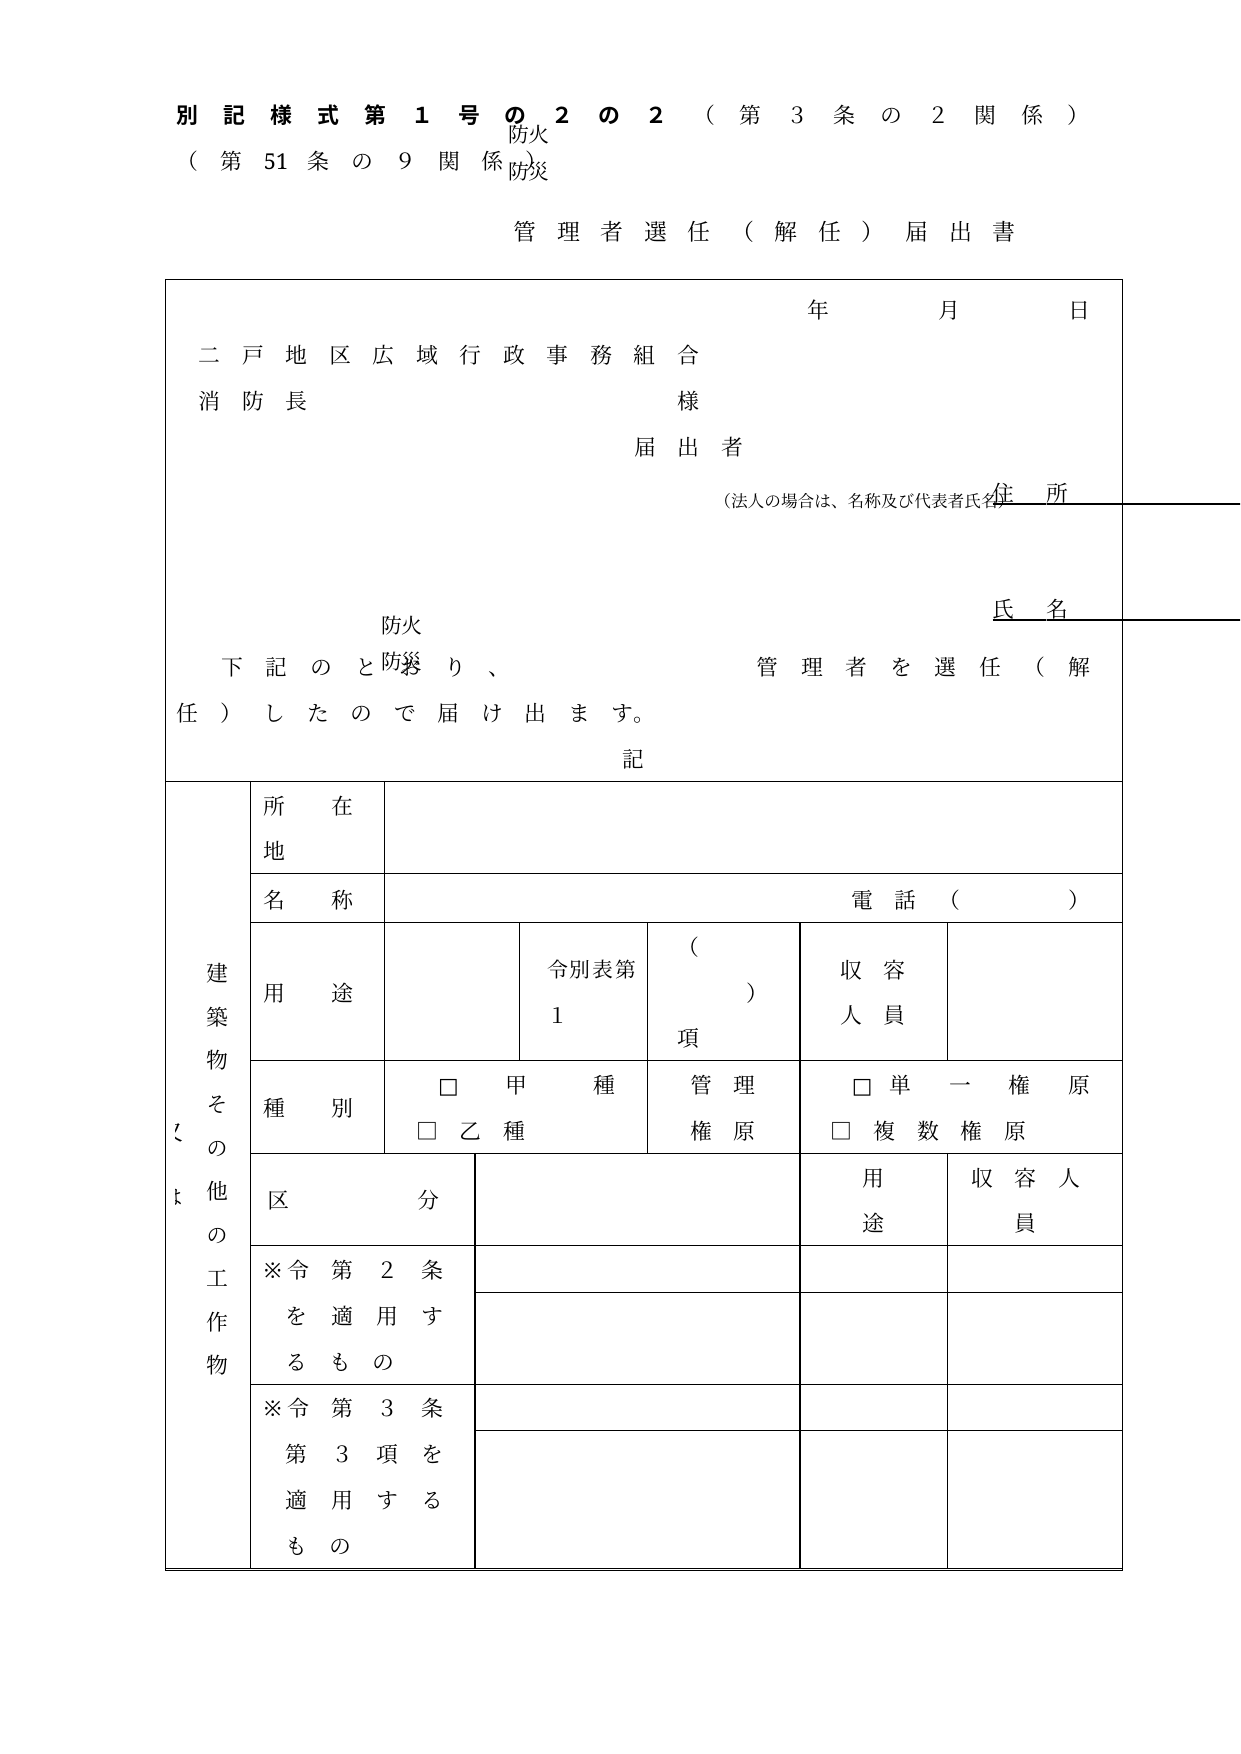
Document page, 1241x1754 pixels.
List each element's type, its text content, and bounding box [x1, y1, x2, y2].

table_cell [801, 1385, 947, 1430]
table_cell □甲種 □乙種 [385, 1061, 647, 1153]
table_cell 建築物その他の工作物 又 は 防火対象物 [166, 782, 250, 1567]
table_cell [948, 1431, 1122, 1567]
table_cell [476, 1246, 799, 1292]
table_cell [385, 923, 519, 1060]
table_cell （ ）項 [648, 923, 799, 1060]
table_cell 用途 [251, 923, 384, 1060]
table_cell [476, 1431, 799, 1567]
table_cell 種別 [251, 1061, 384, 1153]
table_cell 区分 [251, 1154, 474, 1245]
table_cell [476, 1385, 799, 1430]
table_cell [948, 1293, 1122, 1383]
table_cell [476, 1293, 799, 1383]
table_cell 収容人員 [801, 923, 947, 1060]
table_cell [801, 1293, 947, 1383]
table_cell 年 月 日 二戸地区広域行政事務組合 消防長 様 届出者 住所 氏名 下記のとおり、 管理者を選任（解任）したので届け出ます。 記 [166, 280, 1122, 781]
table_cell 令別表第１ [520, 923, 647, 1060]
table_cell 電話（ ） [385, 874, 1122, 922]
table_cell [801, 1246, 947, 1292]
table_cell [801, 1431, 947, 1567]
table_cell 管理権原 [648, 1061, 799, 1153]
table_header 別記様式第１号の２の２（第３条の２関係）（第51条の９関係） 管理者選任（解任）届出書 [165, 91, 1122, 279]
table_cell [948, 923, 1122, 1060]
table_cell □単一権原 □複数権原 [801, 1061, 1122, 1153]
table_cell [948, 1246, 1122, 1292]
table_cell [385, 782, 1122, 873]
table_cell 名称 [251, 874, 384, 922]
table_cell ※令第２条を適用するもの [251, 1246, 474, 1383]
table_cell [476, 1154, 799, 1245]
table_cell [948, 1385, 1122, 1430]
table_cell ※令第３条第３項を適用するもの [251, 1385, 474, 1567]
table_cell 所在地 [251, 782, 384, 873]
table_cell 収容人員 [948, 1154, 1122, 1245]
table_cell 用 途 [801, 1154, 947, 1245]
